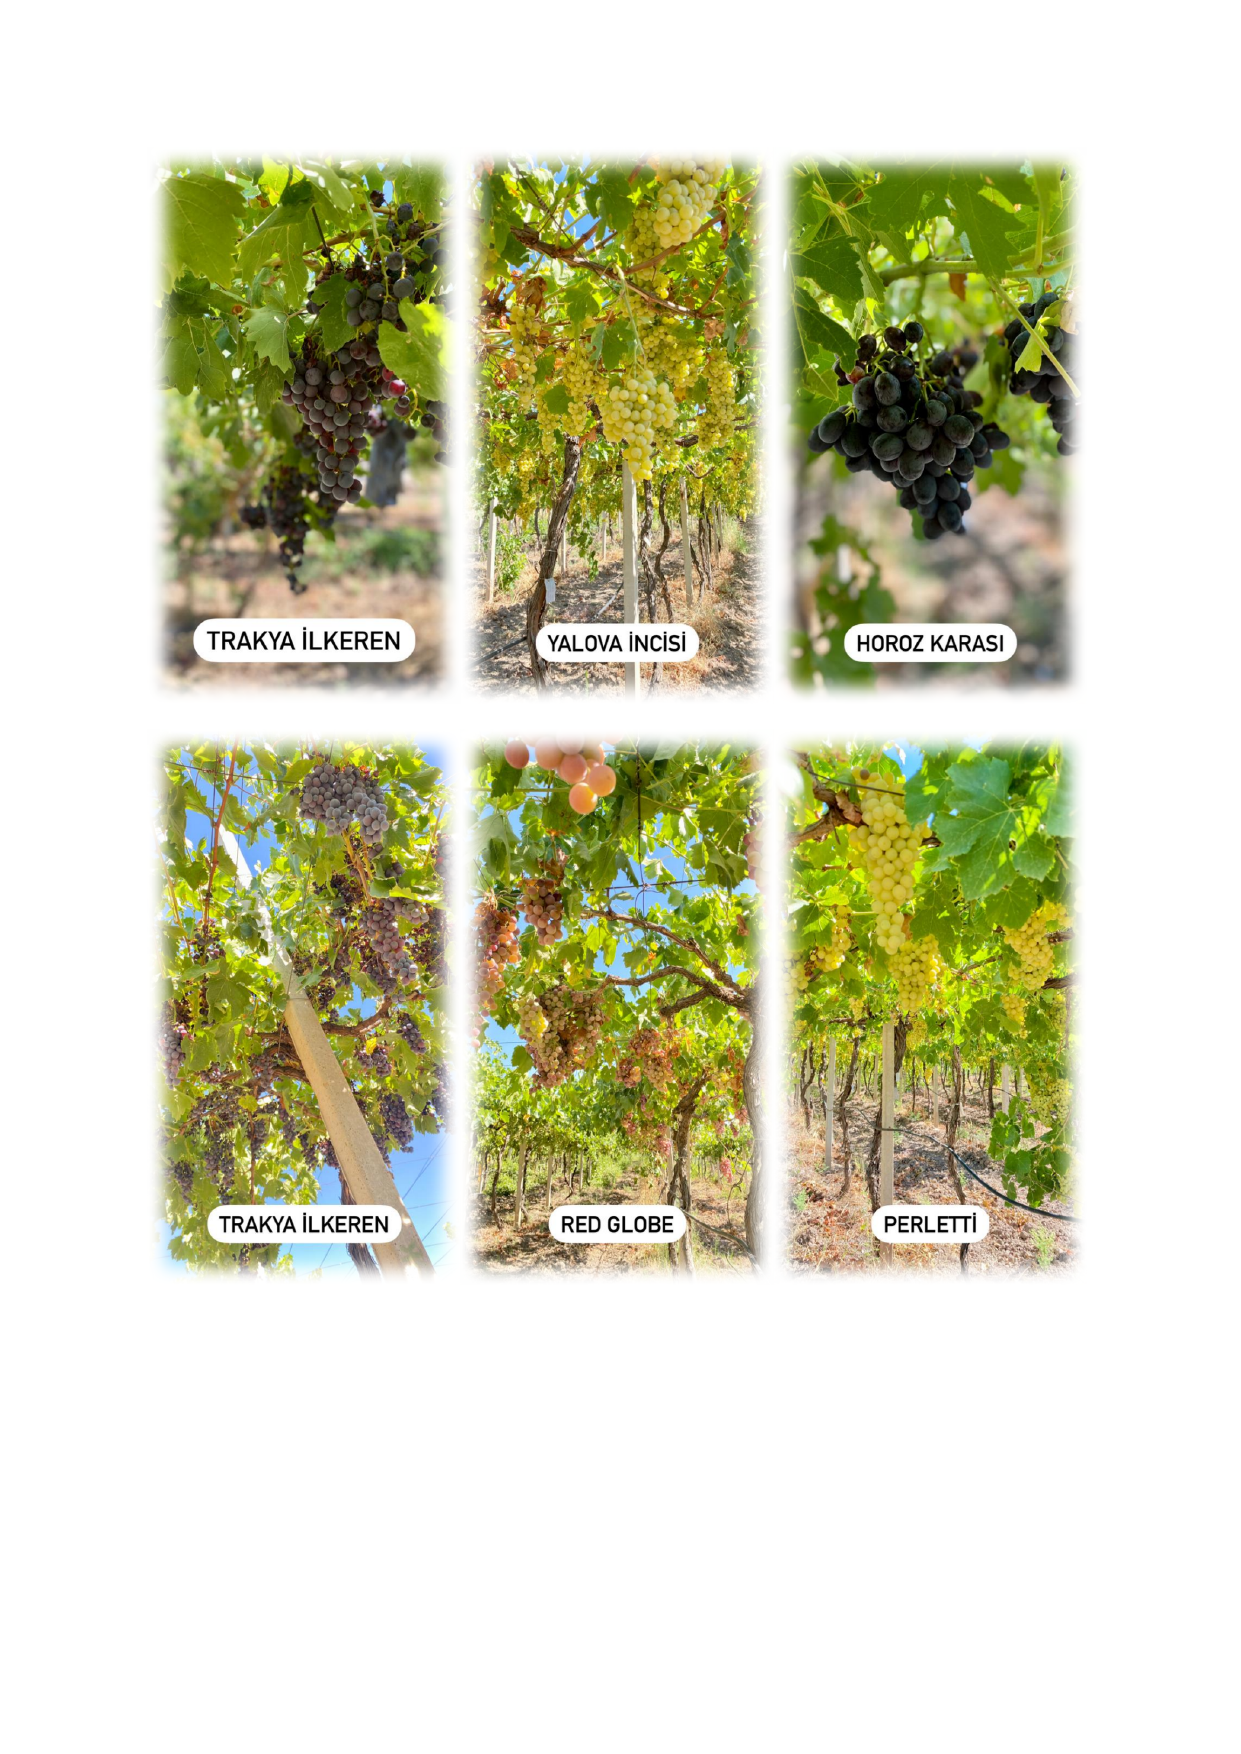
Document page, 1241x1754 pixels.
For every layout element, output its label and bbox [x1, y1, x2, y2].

picture [177, 177, 431, 675]
picture [490, 177, 744, 675]
picture [177, 759, 431, 1256]
picture [803, 759, 1057, 1256]
picture [490, 759, 744, 1256]
picture [803, 177, 1057, 675]
